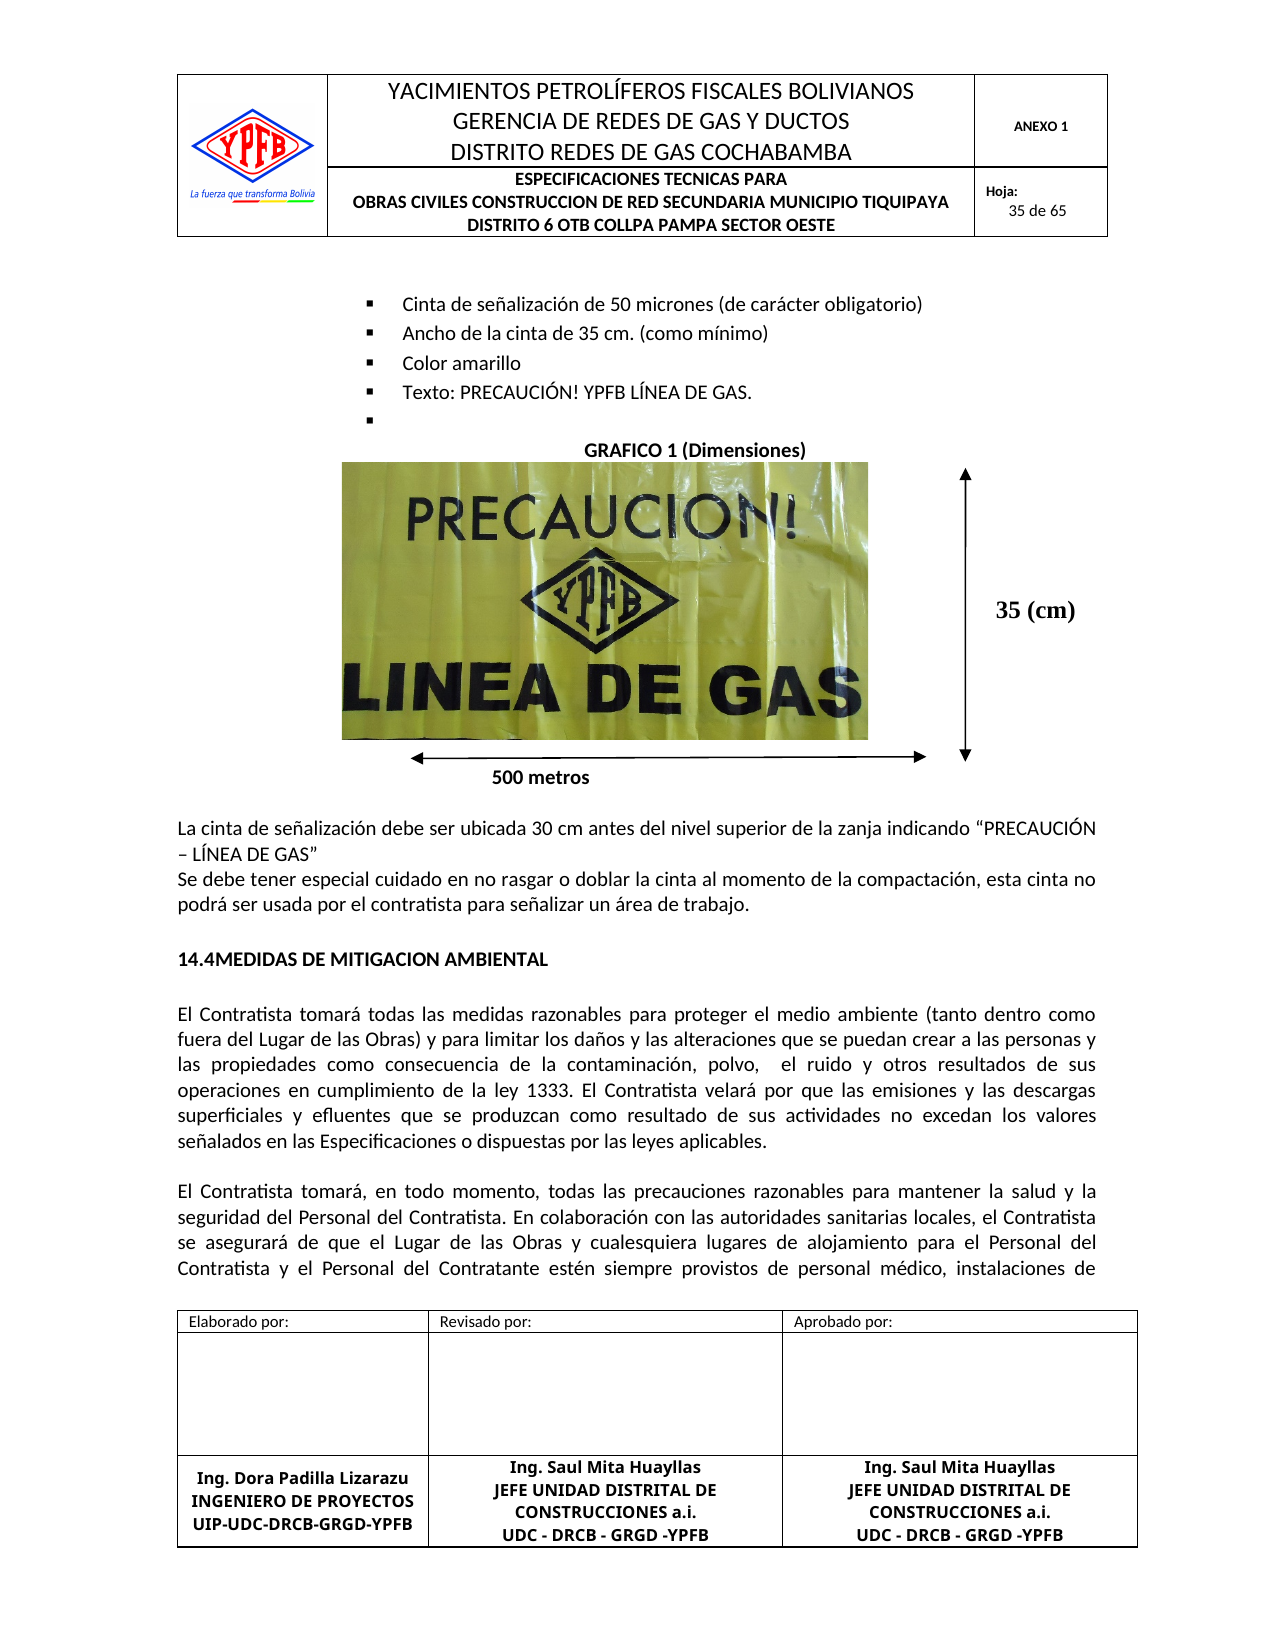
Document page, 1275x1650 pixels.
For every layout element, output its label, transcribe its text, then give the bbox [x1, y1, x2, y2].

text La cinta de señalización debe ser ubicada 30 cm antes del nivel superior de la zanja indicando “PRECAUCIÓN – LÍNEA DE GAS” [177, 815, 1098, 866]
picture [341, 462, 869, 740]
list Cinta de señalización de 50 micrones (de carácter obligatorio) [365, 291, 1098, 317]
text El Contratista tomará todas las medidas razonables para proteger el medio ambiente (tanto dentro como fuera del Lugar de las Obras) y para limitar los daños y las alteraciones que se puedan crear a las personas y las propiedades como consecuencia de la contaminación, polvo, el ruido y otros resultados de sus operaciones en cumplimiento de la ley 1333. El Contratista velará por que las emisiones y las descargas superficiales y efluentes que se produzcan como resultado de sus actividades no excedan los valores señalados en las Especificaciones o dispuestas por las leyes aplicables. [177, 1001, 1098, 1153]
list Texto: PRECAUCIÓN! YPFB LÍNEA DE GAS. [365, 379, 1098, 404]
picture [188, 103, 316, 208]
list Ancho de la cinta de 35 cm. (como mínimo) [365, 321, 1098, 346]
list Color amarillo [365, 350, 1098, 375]
text Se debe tener especial cuidado en no rasgar o doblar la cinta al momento de la compactación, esta cinta no podrá ser usada por el contratista para señalizar un área de trabajo. [177, 866, 1098, 917]
subtitle MEDIDAS DE MITIGACION AMBIENTAL [177, 947, 1098, 972]
text 500 metros [177, 764, 1098, 790]
text GRAFICO 1 (Dimensiones) [293, 437, 1098, 463]
